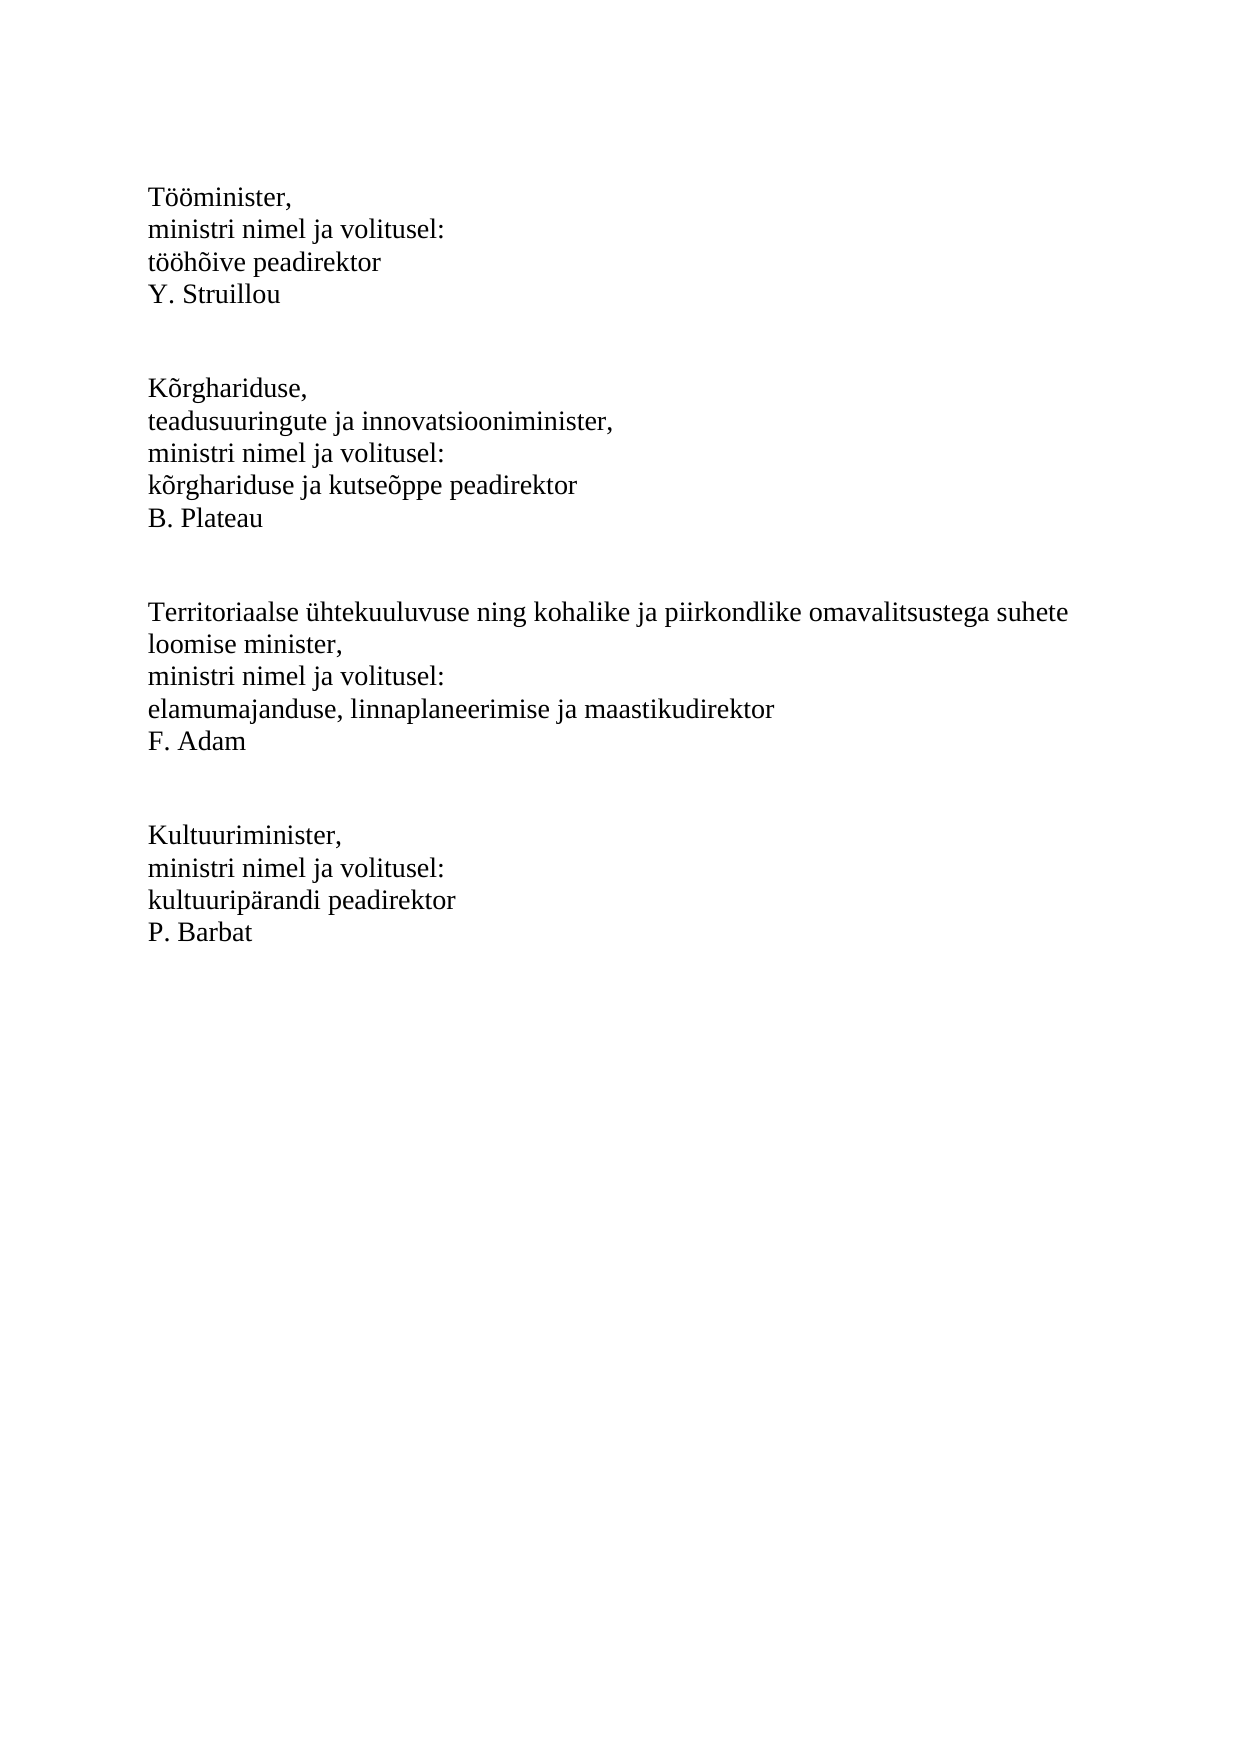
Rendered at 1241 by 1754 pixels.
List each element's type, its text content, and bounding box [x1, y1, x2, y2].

text Kultuuriminister, ministri nimel ja volitusel: kultuuripärandi peadirektor P. Barbat [148, 786, 1093, 948]
text Kõrghariduse, teadusuuringute ja innovatsiooniminister, ministri nimel ja volitusel: kõrghariduse ja kutseõppe peadirektor B. Plateau [148, 339, 1093, 533]
text Tööminister, ministri nimel ja volitusel: tööhõive peadirektor Y. Struillou [148, 148, 1093, 309]
text Territoriaalse ühtekuuluvuse ning kohalike ja piirkondlike omavalitsustega suhete loomise minister, ministri nimel ja volitusel: elamumajanduse, linnaplaneerimise ja maastikudirektor F. Adam [148, 562, 1093, 757]
